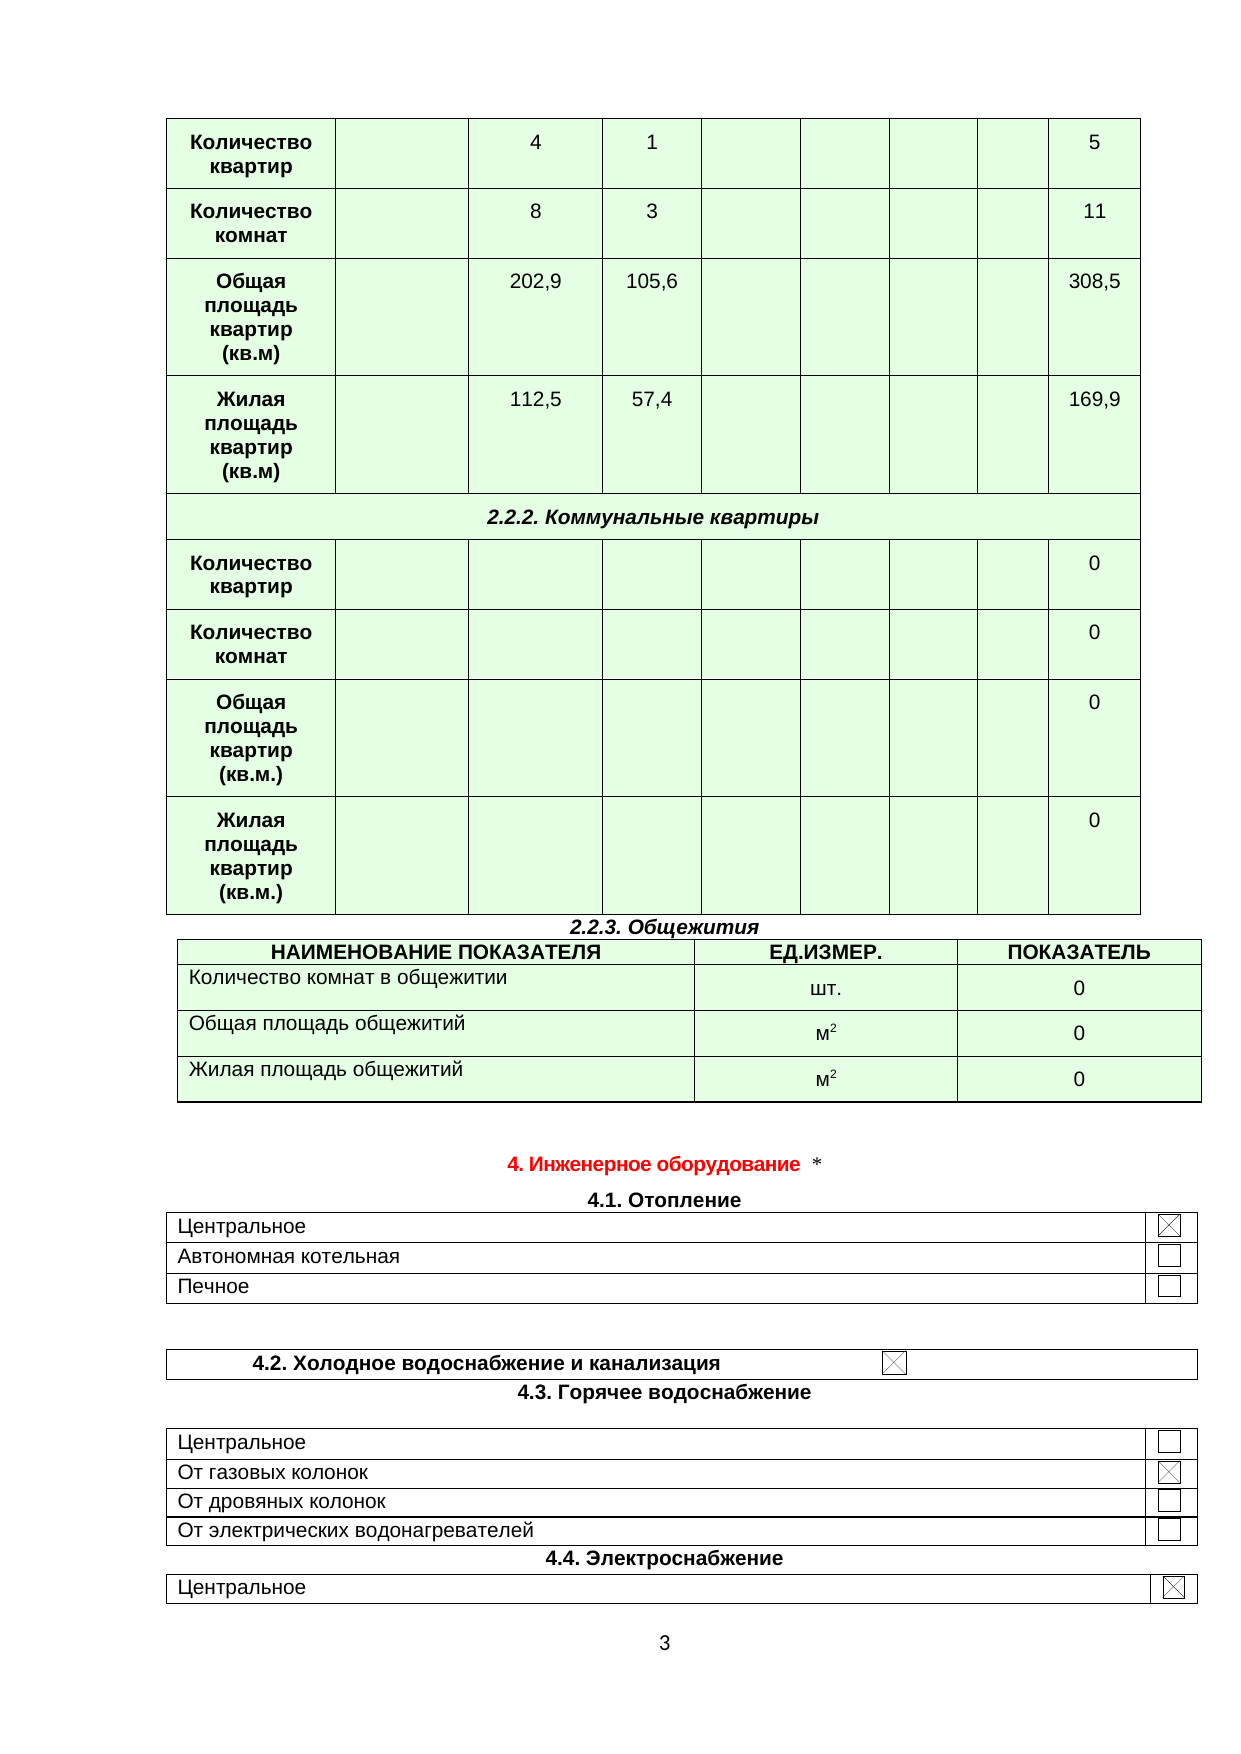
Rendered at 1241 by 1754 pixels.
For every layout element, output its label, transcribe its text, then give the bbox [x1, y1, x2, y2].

table_cell [801, 119, 889, 188]
table_cell [890, 119, 977, 188]
table_cell Количество комнат в общежитии [178, 965, 694, 1010]
table_cell [603, 540, 701, 609]
table_cell [603, 680, 701, 796]
table_cell [890, 189, 977, 258]
table_cell От газовых колонок [167, 1460, 1145, 1487]
table_cell [469, 797, 602, 914]
table_cell [978, 680, 1048, 796]
table_cell [978, 189, 1048, 258]
table_cell шт. [695, 965, 957, 1010]
table_header Центральное [167, 1213, 1145, 1242]
table_header 4.2. Холодное водоснабжение и канализация [167, 1350, 1197, 1379]
table_cell Количество комнат [167, 189, 335, 258]
table_cell [336, 189, 468, 258]
table_cell [890, 797, 977, 914]
table_cell Жилая площадь квартир (кв.м) [167, 376, 335, 493]
table_cell 308,5 [1049, 259, 1140, 375]
table_cell 4 [469, 119, 602, 188]
table_cell 2.2.2. Коммунальные квартиры [167, 494, 1140, 539]
table_cell [336, 376, 468, 493]
table_cell [336, 610, 468, 678]
table_cell [978, 540, 1048, 609]
table_cell 3 [603, 189, 701, 258]
table_cell 105,6 [603, 259, 701, 375]
table_cell 0 [958, 1011, 1201, 1056]
table_cell От электрических водонагревателей [167, 1518, 1145, 1545]
table_header [1151, 1575, 1197, 1603]
table_cell [702, 189, 800, 258]
table_cell [890, 540, 977, 609]
table_cell 169,9 [1049, 376, 1140, 493]
table_cell Количество комнат [167, 610, 335, 678]
table_cell [890, 610, 977, 678]
text 4.4. Электроснабжение [177, 1546, 1152, 1570]
table_cell Автономная котельная [167, 1243, 1145, 1273]
table_cell м2 [695, 1011, 957, 1056]
table_cell [702, 797, 800, 914]
table_cell [978, 259, 1048, 375]
table_cell 0 [1049, 797, 1140, 914]
table_cell [702, 610, 800, 678]
table_cell [890, 680, 977, 796]
table_cell [469, 540, 602, 609]
table_cell [469, 610, 602, 678]
table_cell [1146, 1460, 1197, 1487]
table_cell 0 [958, 965, 1201, 1010]
table_cell [978, 610, 1048, 678]
table_cell [801, 680, 889, 796]
table_header Наименование показателя [178, 940, 694, 964]
table_cell [1146, 1243, 1197, 1273]
table_cell 0 [1049, 540, 1140, 609]
table_cell 0 [1049, 680, 1140, 796]
table_cell 8 [469, 189, 602, 258]
table_cell [603, 610, 701, 678]
table_cell Общая площадь общежитий [178, 1011, 694, 1056]
table_cell [978, 797, 1048, 914]
table_header Показатель [958, 940, 1201, 964]
table_cell [336, 119, 468, 188]
table_cell [702, 680, 800, 796]
table_cell Жилая площадь квартир (кв.м.) [167, 797, 335, 914]
table_cell 1 [603, 119, 701, 188]
table_cell [1146, 1518, 1197, 1545]
table_cell [1146, 1274, 1197, 1303]
table_header Ед.измер. [695, 940, 957, 964]
table_cell [702, 259, 800, 375]
table_cell [702, 119, 800, 188]
table_header Центральное [167, 1429, 1145, 1459]
table_cell 112,5 [469, 376, 602, 493]
table_cell [978, 376, 1048, 493]
subtitle 4. Инженерное оборудование * [177, 1152, 1152, 1176]
table_cell [801, 259, 889, 375]
table_cell [702, 376, 800, 493]
table_cell [469, 680, 602, 796]
table_cell 0 [958, 1057, 1201, 1101]
table_cell Общая площадь квартир (кв.м.) [167, 680, 335, 796]
text 2.2.3. Общежития [177, 915, 1152, 939]
table_cell [801, 376, 889, 493]
table_header [1146, 1213, 1197, 1242]
table_cell Количество квартир [167, 540, 335, 609]
table_header Центральное [167, 1575, 1150, 1603]
table_cell 11 [1049, 189, 1140, 258]
table_cell 0 [1049, 610, 1140, 678]
table_cell [801, 610, 889, 678]
table_cell От дровяных колонок [167, 1489, 1145, 1516]
table_cell [336, 680, 468, 796]
table_cell 5 [1049, 119, 1140, 188]
table_cell [801, 540, 889, 609]
table_cell [336, 540, 468, 609]
table_cell [1146, 1489, 1197, 1516]
table_cell Количество квартир [167, 119, 335, 188]
table_cell 202,9 [469, 259, 602, 375]
table_cell [702, 540, 800, 609]
table_cell м2 [695, 1057, 957, 1101]
table_cell [801, 797, 889, 914]
table_cell Жилая площадь общежитий [178, 1057, 694, 1101]
table_cell Общая площадь квартир (кв.м) [167, 259, 335, 375]
table_cell 57,4 [603, 376, 701, 493]
table_cell [336, 797, 468, 914]
table_cell [978, 119, 1048, 188]
text 4.1. Отопление [177, 1188, 1152, 1212]
table_cell [336, 259, 468, 375]
table_cell [801, 189, 889, 258]
text 4.3. Горячее водоснабжение [177, 1380, 1152, 1404]
table_cell [890, 259, 977, 375]
table_cell [890, 376, 977, 493]
table_header [1146, 1429, 1197, 1459]
table_cell [603, 797, 701, 914]
table_cell Печное [167, 1274, 1145, 1303]
